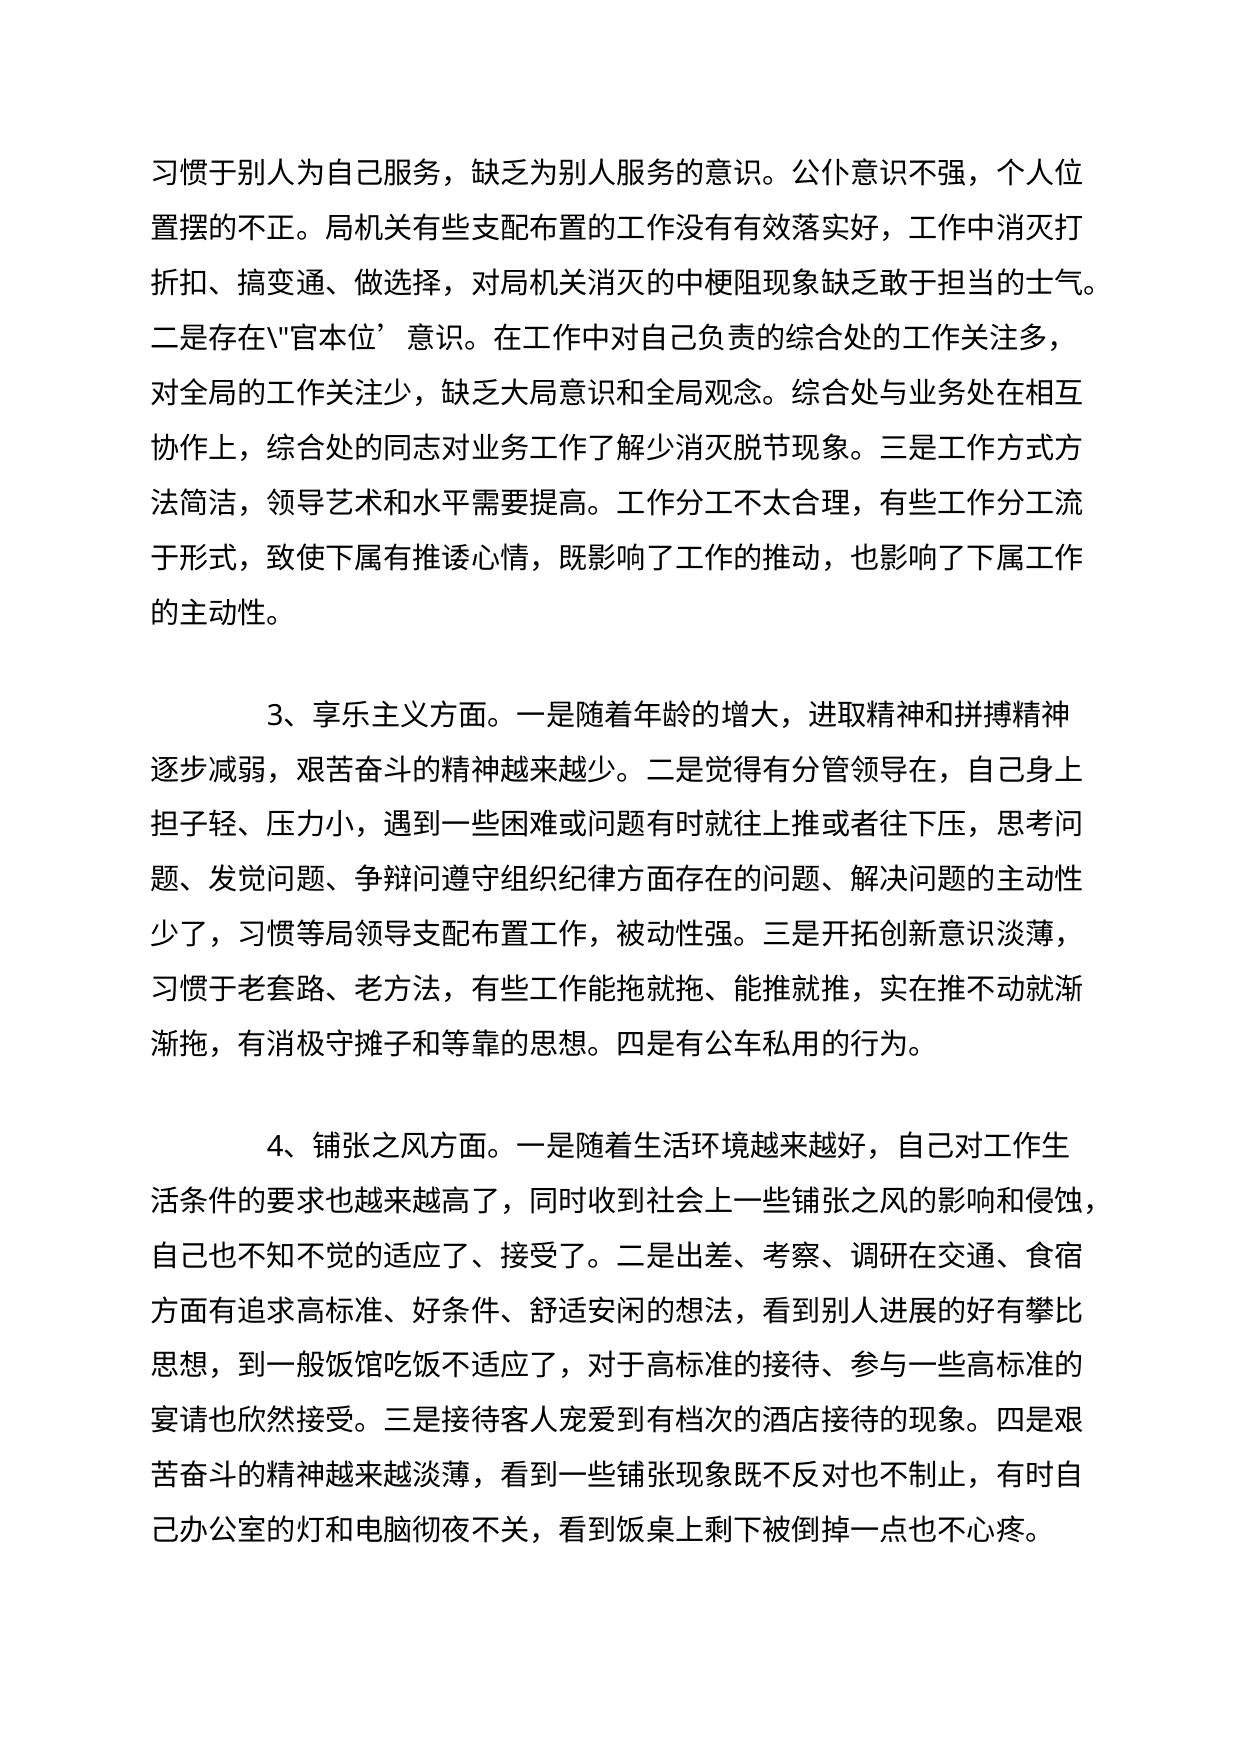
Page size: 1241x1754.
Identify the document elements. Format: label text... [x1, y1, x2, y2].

text 3、享乐主义方面。一是随着年龄的增大，进取精神和拼搏精神逐步减弱，艰苦奋斗的精神越来越少。二是觉得有分管领导在，自己身上担子轻、压力小，遇到一些困难或问题有时就往上推或者往下压，思考问题、发觉问题、争辩问遵守组织纪律方面存在的问题、解决问题的主动性少了，习惯等局领导支配布置工作，被动性强。三是开拓创新意识淡薄，习惯于老套路、老方法，有些工作能拖就拖、能推就推，实在推不动就渐渐拖，有消极守摊子和等靠的思想。四是有公车私用的行为。 [150, 691, 1090, 1063]
text 4、铺张之风方面。一是随着生活环境越来越好，自己对工作生活条件的要求也越来越高了，同时收到社会上一些铺张之风的影响和侵蚀，自己也不知不觉的适应了、接受了。二是出差、考察、调研在交通、食宿方面有追求高标准、好条件、舒适安闲的想法，看到别人进展的好有攀比思想，到一般饭馆吃饭不适应了，对于高标准的接待、参与一些高标准的宴请也欣然接受。三是接待客人宠爱到有档次的酒店接待的现象。四是艰苦奋斗的精神越来越淡薄，看到一些铺张现象既不反对也不制止，有时自己办公室的灯和电脑彻夜不关，看到饭桌上剩下被倒掉一点也不心疼。 [150, 1122, 1090, 1549]
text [150, 150, 1090, 632]
